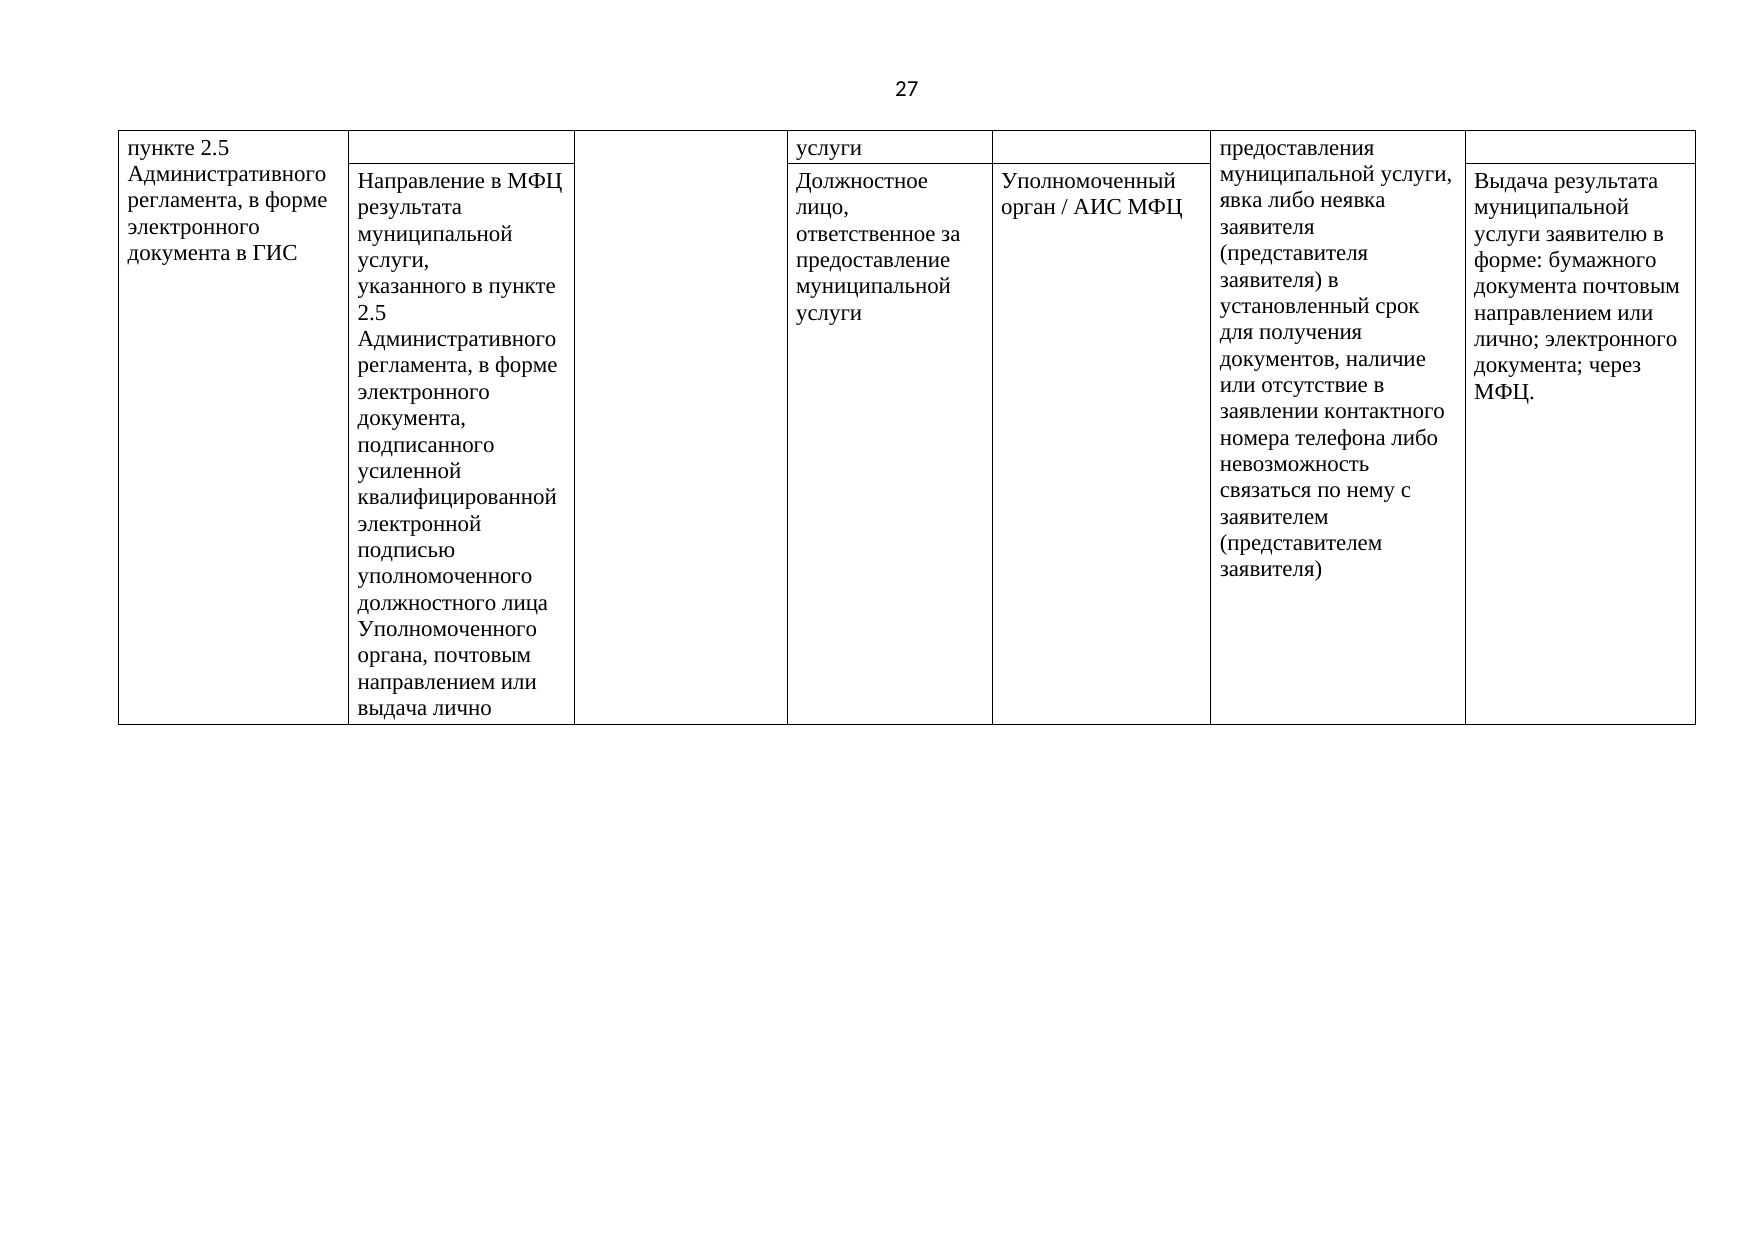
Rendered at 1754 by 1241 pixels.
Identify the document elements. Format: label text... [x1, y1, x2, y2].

table_cell Направление в МФЦ результата муниципальной услуги, указанного в пункте 2.5 Административного регламента, в форме электронного документа, подписанного усиленной квалифицированной электронной подписью уполномоченного должностного лица Уполномоченного органа, почтовым направлением или выдача лично [349, 164, 574, 723]
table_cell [349, 131, 574, 163]
table_cell Должностное лицо, ответственное за предоставление муниципальной услуги [788, 164, 992, 723]
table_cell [993, 131, 1210, 163]
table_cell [119, 131, 348, 723]
table_cell Уполномоченный орган / АИС МФЦ [993, 164, 1210, 723]
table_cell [1466, 131, 1695, 163]
table_cell Выдача результата муниципальной услуги заявителю в форме: бумажного документа почтовым направлением или лично; электронного документа; через МФЦ. [1466, 164, 1695, 723]
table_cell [575, 131, 787, 723]
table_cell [1211, 131, 1465, 723]
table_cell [788, 131, 992, 163]
